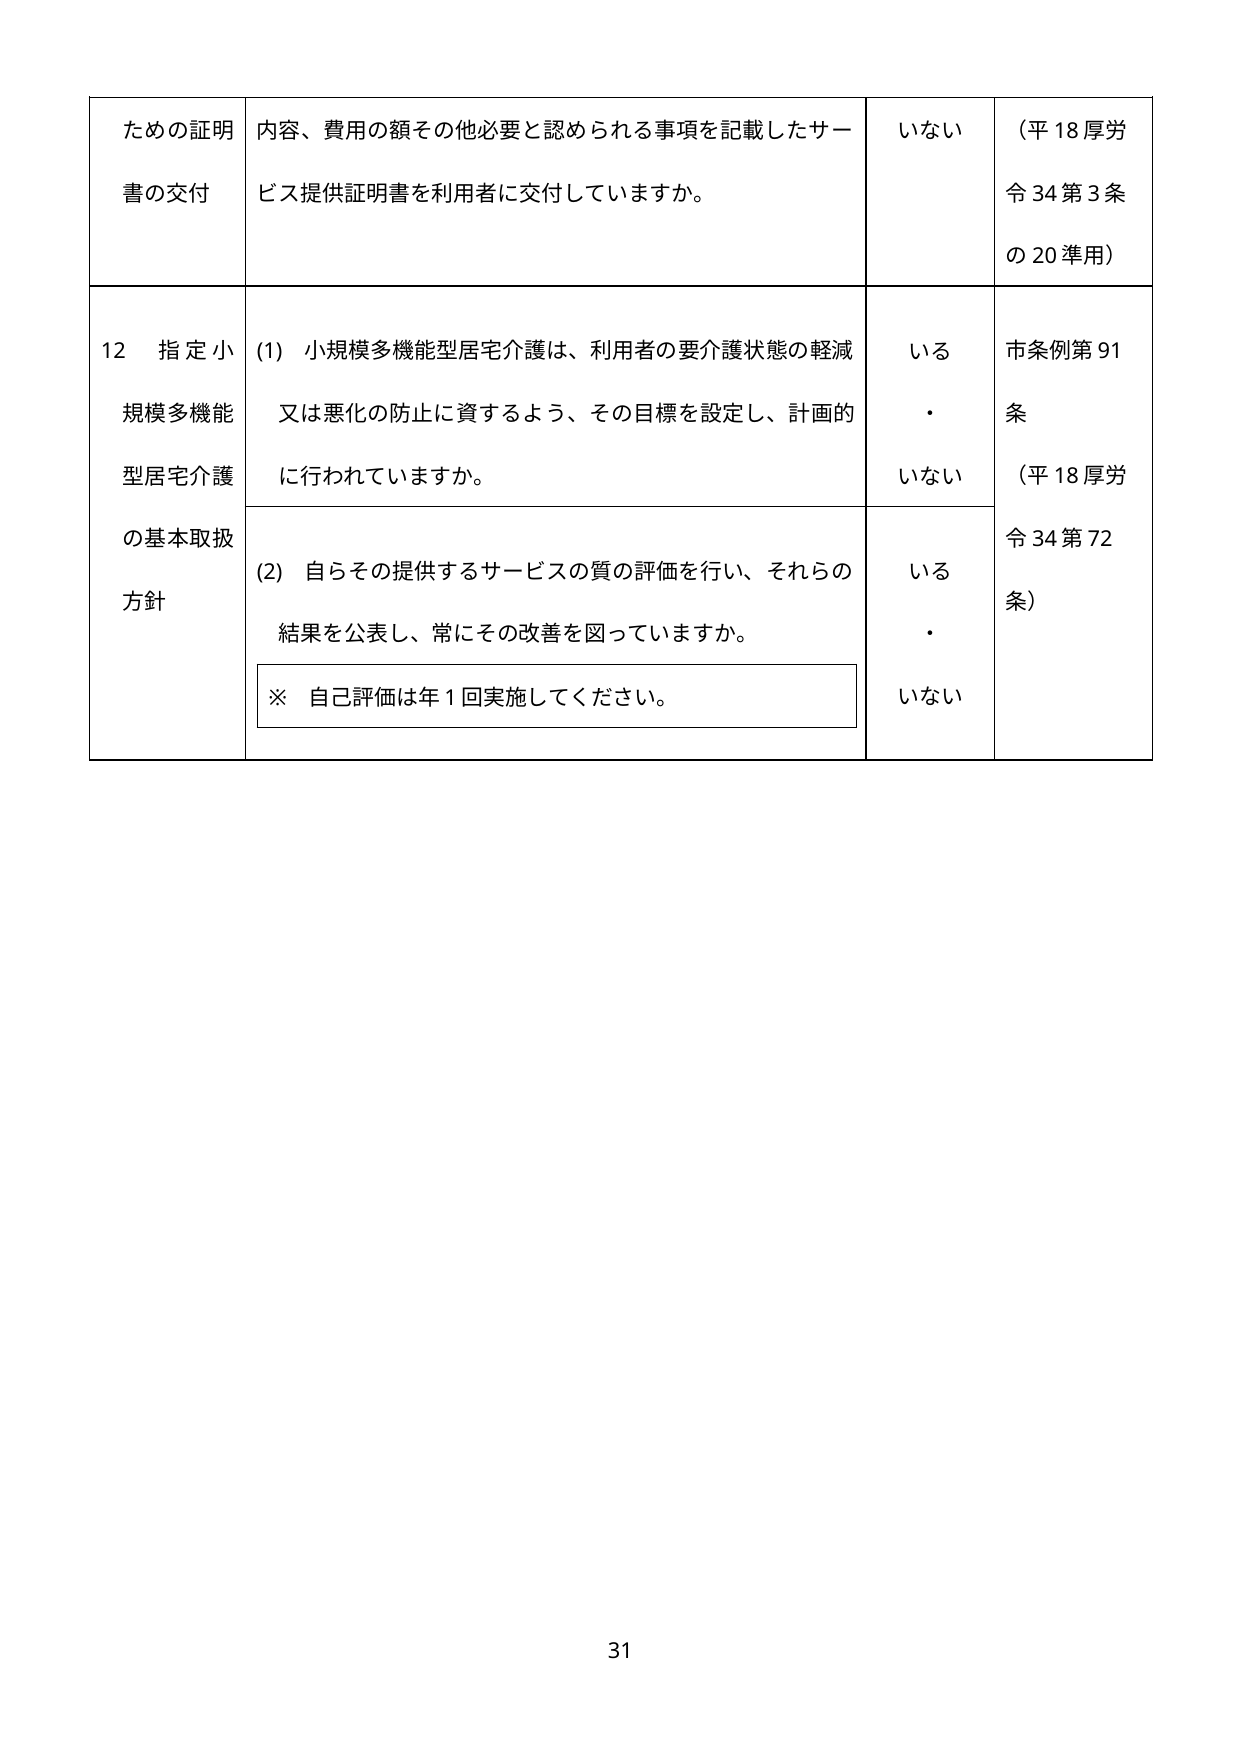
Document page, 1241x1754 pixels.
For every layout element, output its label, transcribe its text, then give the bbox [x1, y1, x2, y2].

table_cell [995, 98, 1152, 285]
table_cell (2) 自らその提供するサービスの質の評価を行い、それらの結果を公表し、常にその改善を図っていますか。 [246, 507, 865, 759]
table_cell いる ・ いない [867, 507, 994, 759]
table_cell (1) 小規模多機能型居宅介護は、利用者の要介護状態の軽減又は悪化の防止に資するよう、その目標を設定し、計画的に行われていますか。 [246, 287, 865, 506]
table_cell 12 指定小規模多機能型居宅介護の基本取扱方針 [90, 287, 245, 759]
table_cell いる ・ いない [867, 98, 994, 285]
table_cell 市条例第91条 （平18厚労令34第72条） [995, 287, 1152, 759]
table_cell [246, 98, 865, 285]
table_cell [90, 98, 245, 285]
table_cell いる ・ いない [867, 287, 994, 506]
